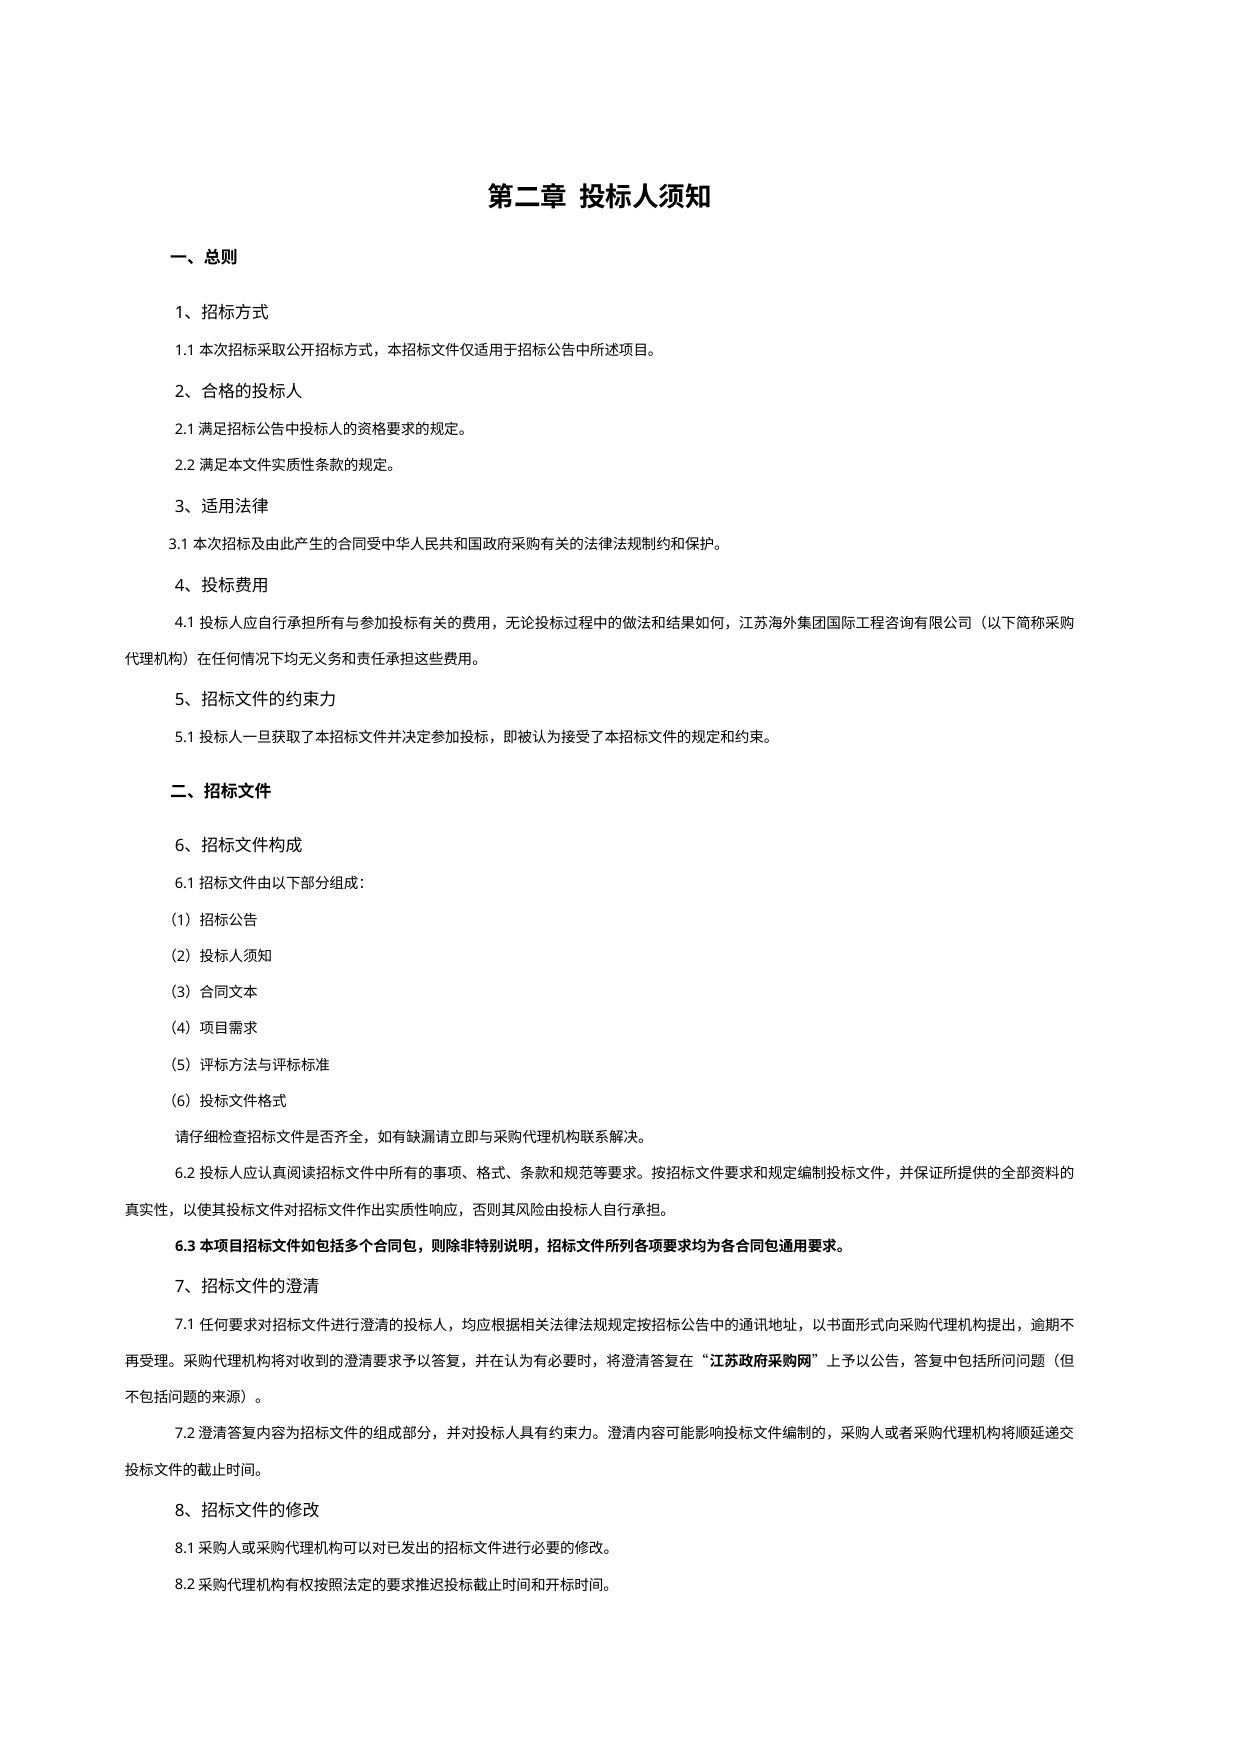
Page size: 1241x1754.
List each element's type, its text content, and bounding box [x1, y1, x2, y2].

subtitle 8、招标文件的修改 [124, 1479, 1075, 1522]
text 请仔细检查招标文件是否齐全，如有缺漏请立即与采购代理机构联系解决。 [124, 1111, 1075, 1147]
subtitle 7、招标文件的澄清 [124, 1256, 1075, 1298]
text 3.1 本次招标及由此产生的合同受中华人民共和国政府采购有关的法律法规制约和保护。 [124, 517, 1075, 553]
subtitle 1、招标方式 [124, 281, 1075, 324]
text 5.1 投标人一旦获取了本招标文件并决定参加投标，即被认为接受了本招标文件的规定和约束。 [124, 711, 1075, 747]
text （1）招标公告 [124, 893, 1075, 929]
text 2.2 满足本文件实质性条款的规定。 [124, 439, 1075, 475]
text 8.1采购人或采购代理机构可以对已发出的招标文件进行必要的修改。 [124, 1522, 1075, 1558]
text 1.1 本次招标采取公开招标方式，本招标文件仅适用于招标公告中所述项目。 [124, 324, 1075, 360]
text （3）合同文本 [124, 966, 1075, 1002]
text 6.3 本项目招标文件如包括多个合同包，则除非特别说明，招标文件所列各项要求均为各合同包通用要求。 [124, 1219, 1075, 1256]
text 8.2采购代理机构有权按照法定的要求推迟投标截止时间和开标时间。 [124, 1558, 1075, 1594]
text 7.1 任何要求对招标文件进行澄清的投标人，均应根据相关法律法规规定按招标公告中的通讯地址，以书面形式向采购代理机构提出，逾期不再受理。采购代理机构将对收到的澄清要求予以答复，并在认为有必要时，将澄清答复在“江苏政府采购网”上予以公告，答复中包括所问问题（但不包括问题的来源）。 [124, 1298, 1075, 1407]
subtitle 6、招标文件构成 [124, 814, 1075, 857]
text 7.2澄清答复内容为招标文件的组成部分，并对投标人具有约束力。澄清内容可能影响投标文件编制的，采购人或者采购代理机构将顺延递交投标文件的截止时间。 [124, 1407, 1075, 1479]
text 6.2 投标人应认真阅读招标文件中所有的事项、格式、条款和规范等要求。按招标文件要求和规定编制投标文件，并保证所提供的全部资料的真实性，以使其投标文件对招标文件作出实质性响应，否则其风险由投标人自行承担。 [124, 1147, 1075, 1219]
subtitle 二、招标文件 [124, 759, 1075, 802]
subtitle 5、招标文件的约束力 [124, 668, 1075, 711]
text 2.1满足招标公告中投标人的资格要求的规定。 [124, 402, 1075, 439]
text （4）项目需求 [124, 1002, 1075, 1038]
subtitle 3、适用法律 [124, 475, 1075, 517]
subtitle 4、投标费用 [124, 553, 1075, 596]
subtitle 2、合格的投标人 [124, 360, 1075, 402]
text 4.1 投标人应自行承担所有与参加投标有关的费用，无论投标过程中的做法和结果如何，江苏海外集团国际工程咨询有限公司（以下简称采购代理机构）在任何情况下均无义务和责任承担这些费用。 [124, 596, 1075, 668]
subtitle 第二章 投标人须知 [124, 148, 1075, 214]
text 6.1 招标文件由以下部分组成： [124, 857, 1075, 893]
subtitle 一、总则 [124, 227, 1075, 269]
text （6）投标文件格式 [124, 1074, 1075, 1111]
text （2）投标人须知 [124, 929, 1075, 966]
text （5）评标方法与评标标准 [124, 1038, 1075, 1074]
